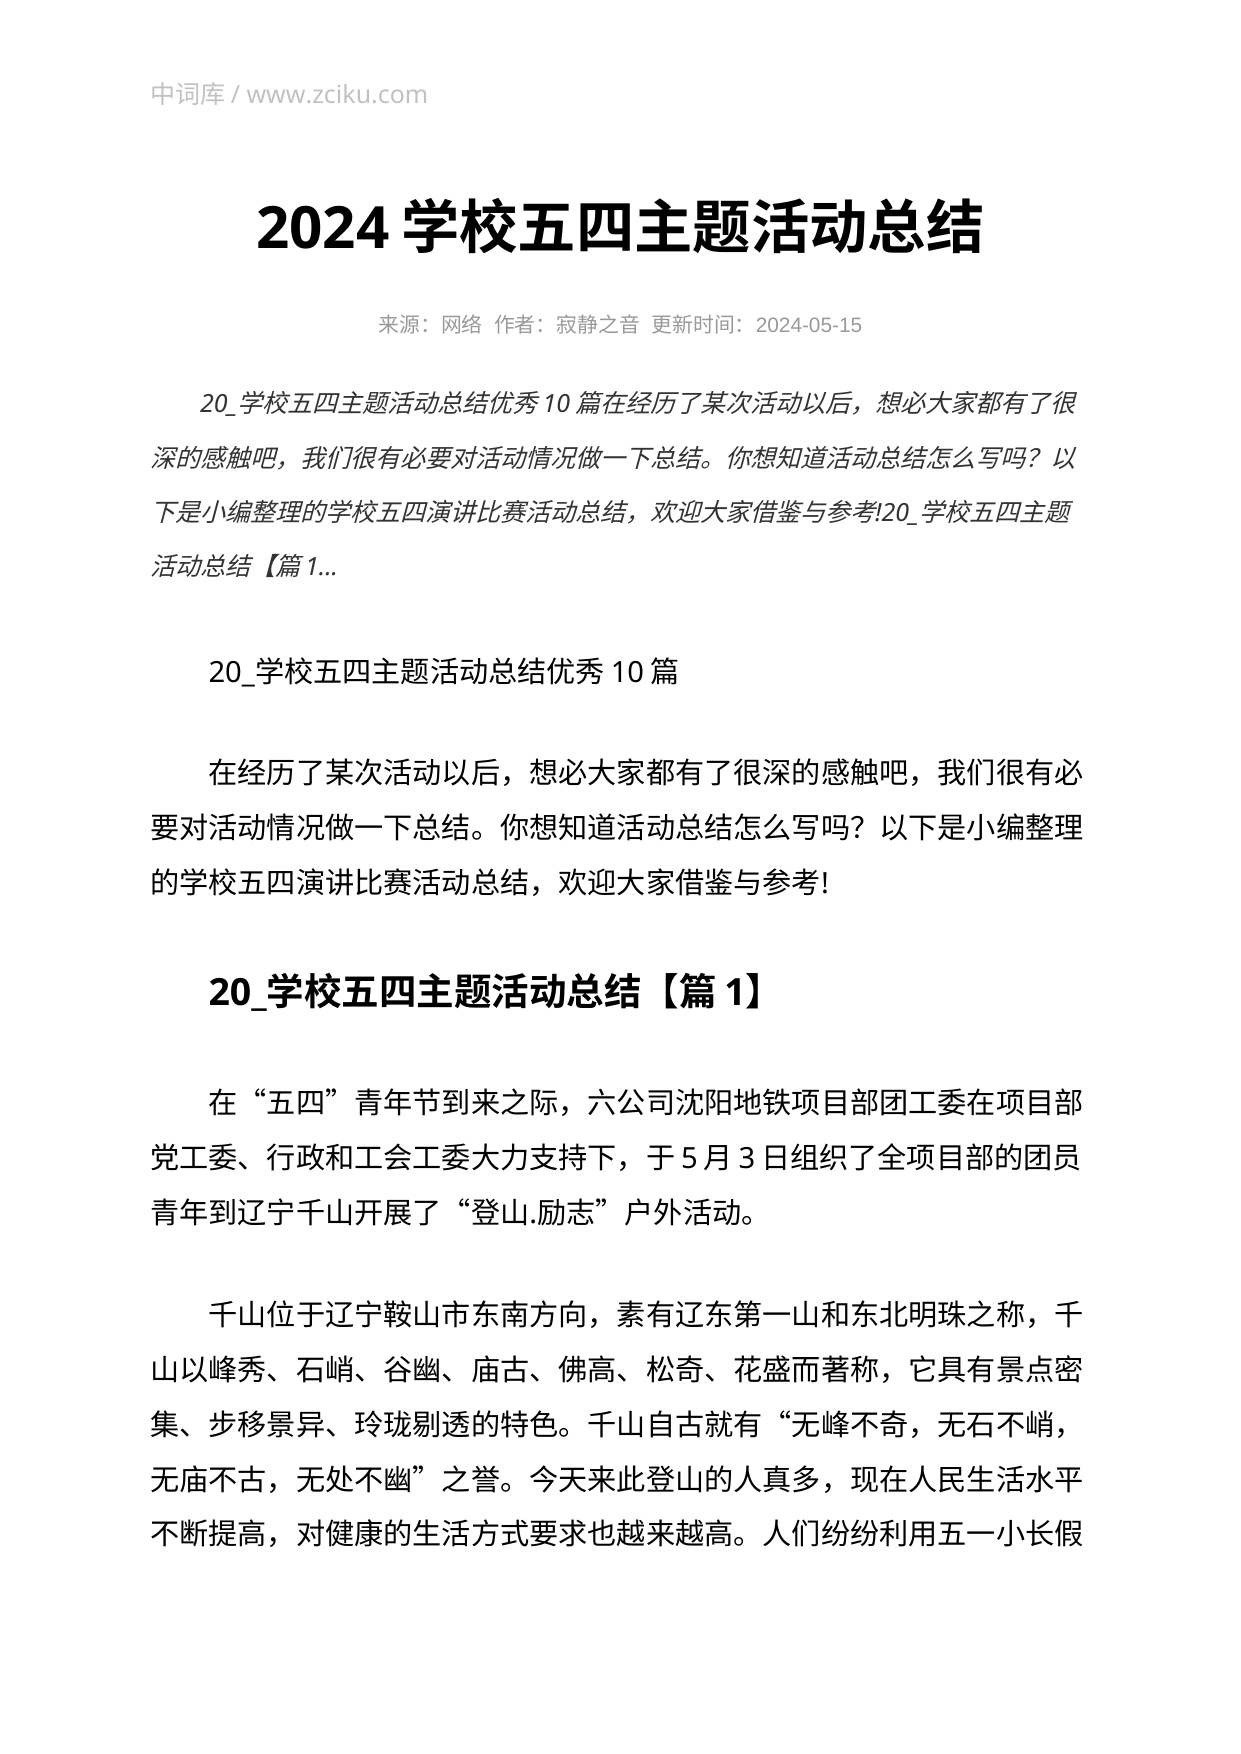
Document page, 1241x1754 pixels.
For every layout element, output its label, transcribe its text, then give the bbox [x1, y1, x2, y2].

text 在经历了某次活动以后，想必大家都有了很深的感触吧，我们很有必要对活动情况做一下总结。你想知道活动总结怎么写吗？以下是小编整理的学校五四演讲比赛活动总结，欢迎大家借鉴与参考! [150, 750, 1090, 902]
text 20_学校五四主题活动总结【篇1】 [150, 962, 1090, 1016]
text 在“五四”青年节到来之际，六公司沈阳地铁项目部团工委在项目部党工委、行政和工会工委大力支持下，于5月3日组织了全项目部的团员青年到辽宁千山开展了“登山.励志”户外活动。 [150, 1079, 1090, 1232]
subtitle 2024学校五四主题活动总结 [150, 181, 1090, 266]
text 来源：网络 作者：寂静之音 更新时间：2024-05-15 [150, 313, 1090, 337]
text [150, 1291, 1090, 1553]
text 20_学校五四主题活动总结优秀10篇 [150, 648, 1090, 691]
text 20_学校五四主题活动总结优秀10篇在经历了某次活动以后，想必大家都有了很深的感触吧，我们很有必要对活动情况做一下总结。你想知道活动总结怎么写吗？以下是小编整理的学校五四演讲比赛活动总结，欢迎大家借鉴与参考!20_学校五四主题活动总结【篇1... [150, 384, 1090, 583]
